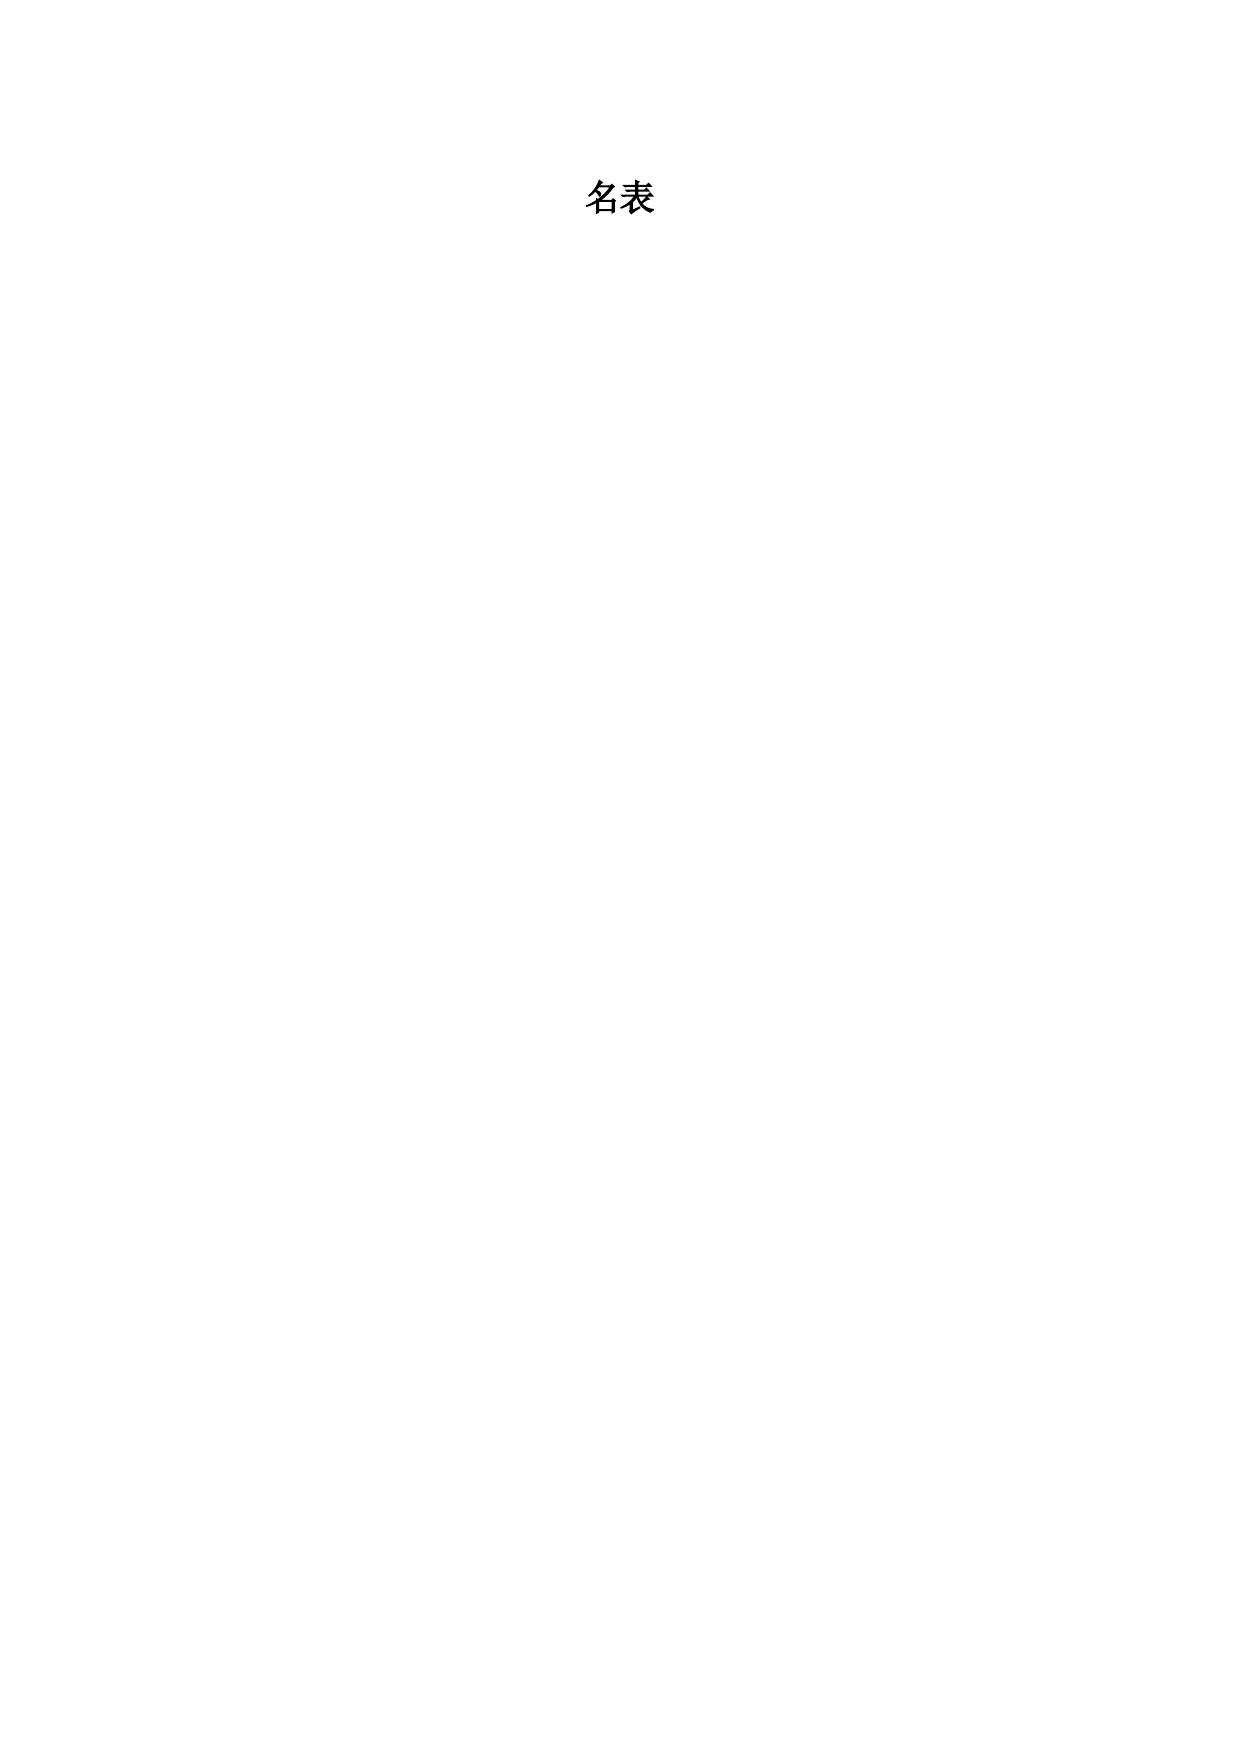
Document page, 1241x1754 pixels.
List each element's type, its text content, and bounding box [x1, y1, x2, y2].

text 四川省南充高级中学2026年公开考核招聘硕士研究生报名表 [188, 162, 1052, 227]
